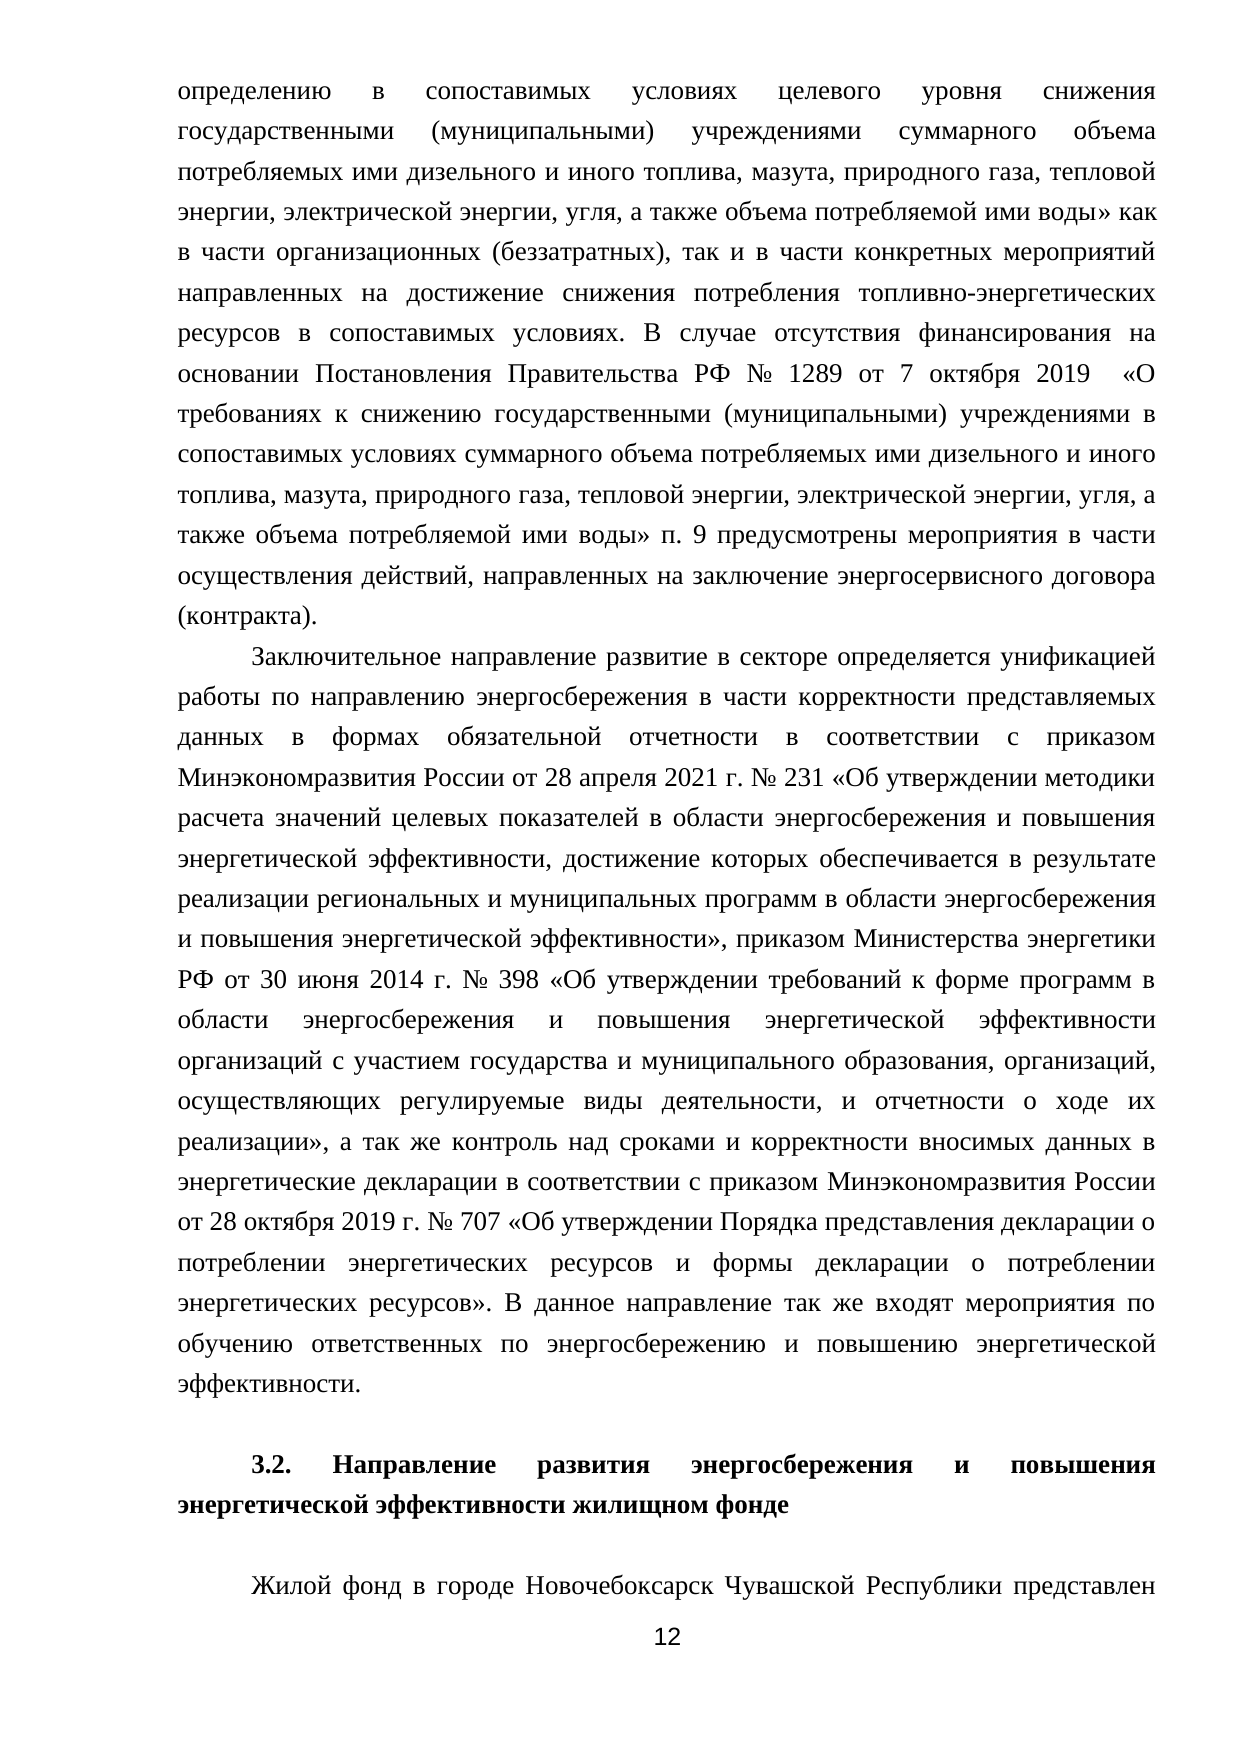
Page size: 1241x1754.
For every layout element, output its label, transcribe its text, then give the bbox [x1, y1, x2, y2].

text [177, 74, 1157, 630]
text Заключительное направление развитие в секторе определяется унификацией работы по направлению энергосбережения в части корректности представляемых данных в формах обязательной отчетности в соответствии с приказом Минэкономразвития России от 28 апреля 2021 г. № 231 «Об утверждении методики расчета значений целевых показателей в области энергосбережения и повышения энергетической эффективности, достижение которых обеспечивается в результате реализации региональных и муниципальных программ в области энергосбережения и повышения энергетической эффективности», приказом Министерства энергетики РФ от 30 июня 2014 г. № 398 «Об утверждении требований к форме программ в области энергосбережения и повышения энергетической эффективности организаций с участием государства и муниципального образования, организаций, осуществляющих регулируемые виды деятельности, и отчетности о ходе их реализации», а так же контроль над сроками и корректности вносимых данных в энергетические декларации в соответствии с приказом Минэкономразвития России от 28 октября 2019 г. № 707 «Об утверждении Порядка представления декларации о потреблении энергетических ресурсов и формы декларации о потреблении энергетических ресурсов». В данное направление так же входят мероприятия по обучению ответственных по энергосбережению и повышению энергетической эффективности. [177, 640, 1157, 1398]
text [177, 1569, 1157, 1600]
text 3.2. Направление развития энергосбережения и повышения энергетической эффективности жилищном фонде [177, 1448, 1157, 1519]
